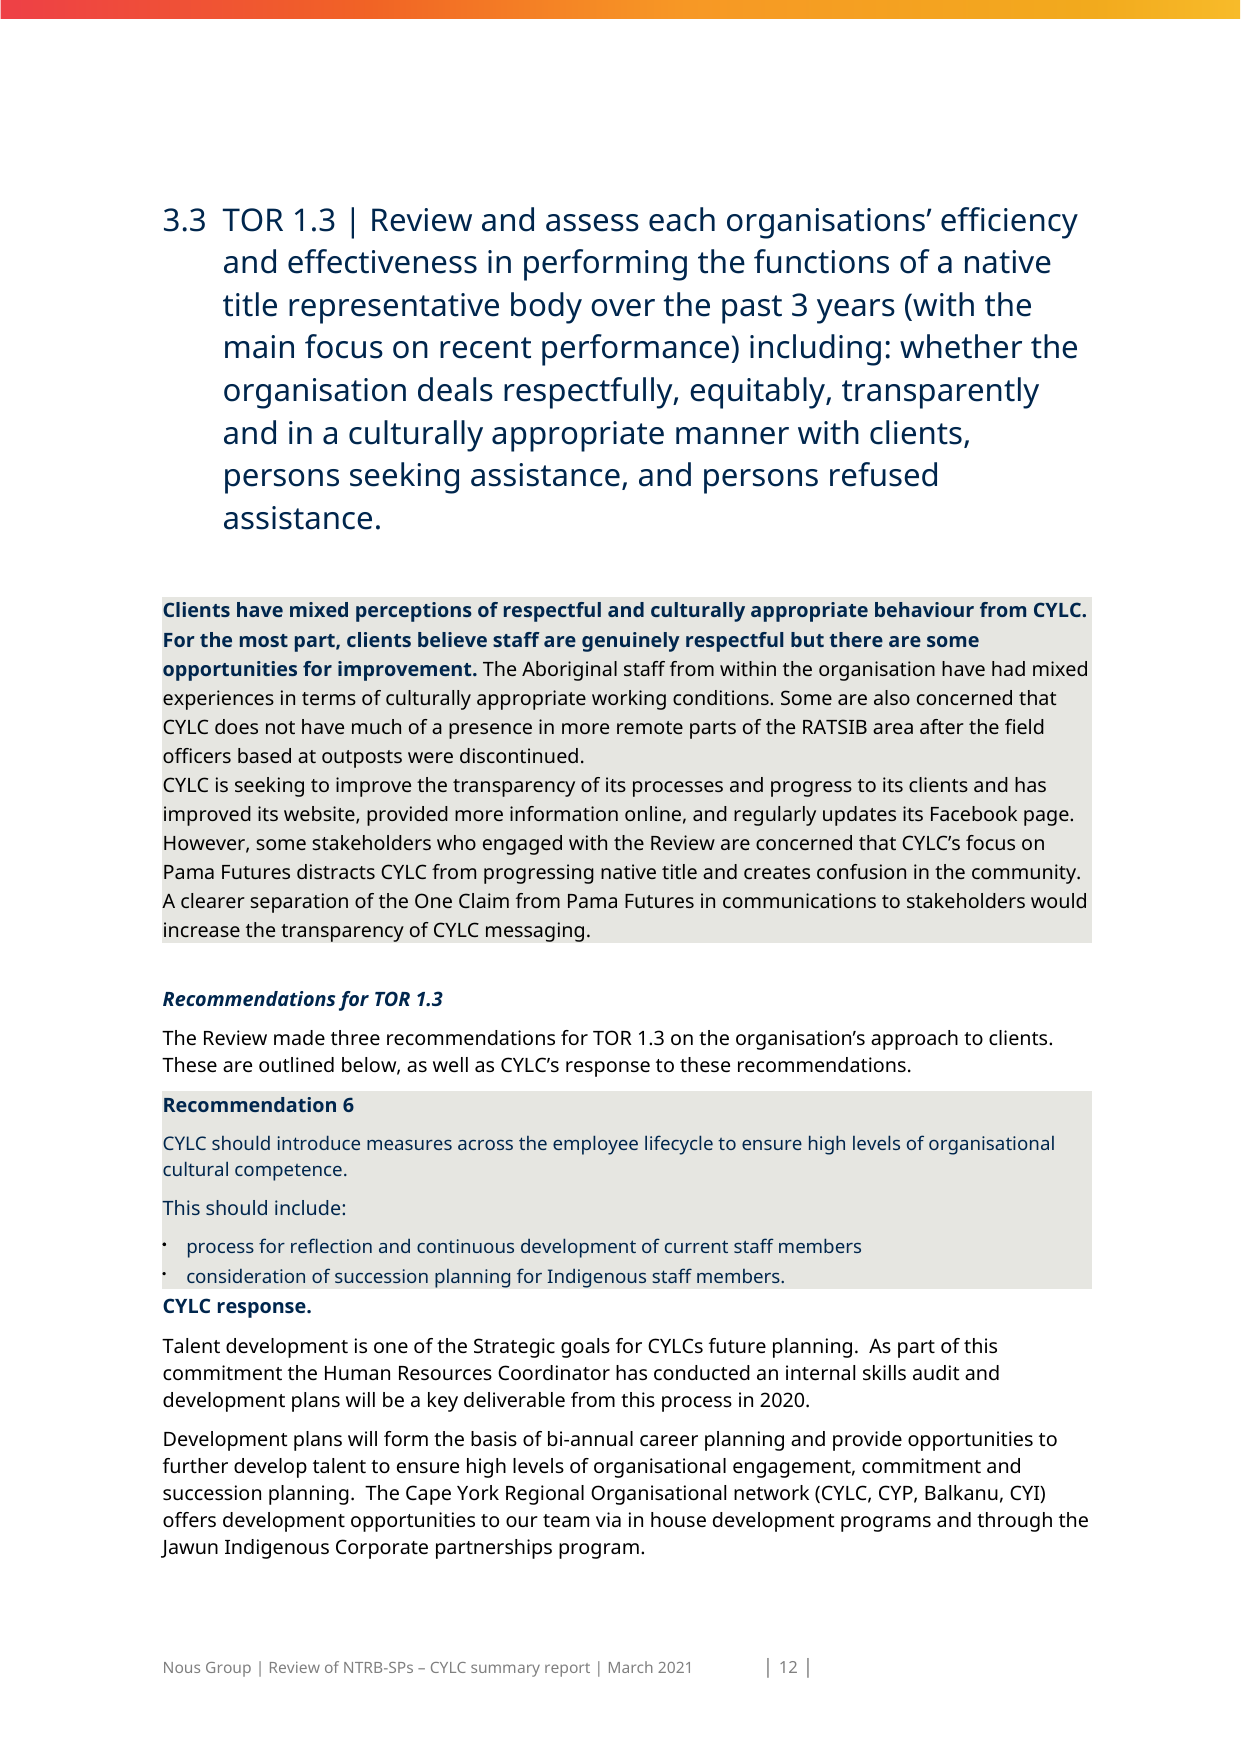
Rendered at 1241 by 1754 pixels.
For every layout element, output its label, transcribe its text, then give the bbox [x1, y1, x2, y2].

picture [0, 0, 1241, 19]
text The Review made three recommendations for TOR 1.3 on the organisation’s approach to clients. These are outlined below, as well as CYLC’s response to these recommendations. [162, 1024, 1092, 1078]
text process for reflection and continuous development of current staff members [162, 1233, 1092, 1259]
text This should include: [162, 1194, 1092, 1221]
text Recommendations for TOR 1.3 [162, 985, 1092, 1012]
text Development plans will form the basis of bi-annual career planning and provide opportunities to further develop talent to ensure high levels of organisational engagement, commitment and succession planning. The Cape York Regional Organisational network (CYLC, CYP, Balkanu, CYI) offers development opportunities to our team via in house development programs and through the Jawun Indigenous Corporate partnerships program. [162, 1426, 1092, 1561]
subtitle TOR 1.3 | Review and assess each organisations’ efficiency and effectiveness in performing the functions of a native title representative body over the past 3 years (with the main focus on recent performance) including: whether the organisation deals respectfully, equitably, transparently and in a culturally appropriate manner with clients, persons seeking assistance, and persons refused assistance. [162, 198, 1092, 538]
text Talent development is one of the Strategic goals for CYLCs future planning. As part of this commitment the Human Resources Coordinator has conducted an internal skills audit and development plans will be a key deliverable from this process in 2020. [162, 1332, 1092, 1413]
text CYLC is seeking to improve the transparency of its processes and progress to its clients and has improved its website, provided more information online, and regularly updates its Facebook page. However, some stakeholders who engaged with the Review are concerned that CYLC’s focus on Pama Futures distracts CYLC from progressing native title and creates confusion in the community. A clearer separation of the One Claim from Pama Futures in communications to stakeholders would increase the transparency of CYLC messaging. [162, 771, 1092, 943]
text consideration of succession planning for Indigenous staff members. [162, 1263, 1092, 1289]
text Clients have mixed perceptions of respectful and culturally appropriate behaviour from CYLC. For the most part, clients believe staff are genuinely respectful but there are some opportunities for improvement. The Aboriginal staff from within the organisation have had mixed experiences in terms of culturally appropriate working conditions. Some are also concerned that CYLC does not have much of a presence in more remote parts of the RATSIB area after the field officers based at outposts were discontinued. [162, 597, 1092, 769]
text CYLC response. [162, 1293, 1092, 1320]
text CYLC should introduce measures across the employee lifecycle to ensure high levels of organisational cultural competence. [162, 1130, 1092, 1181]
text Recommendation 6 [162, 1091, 1092, 1118]
